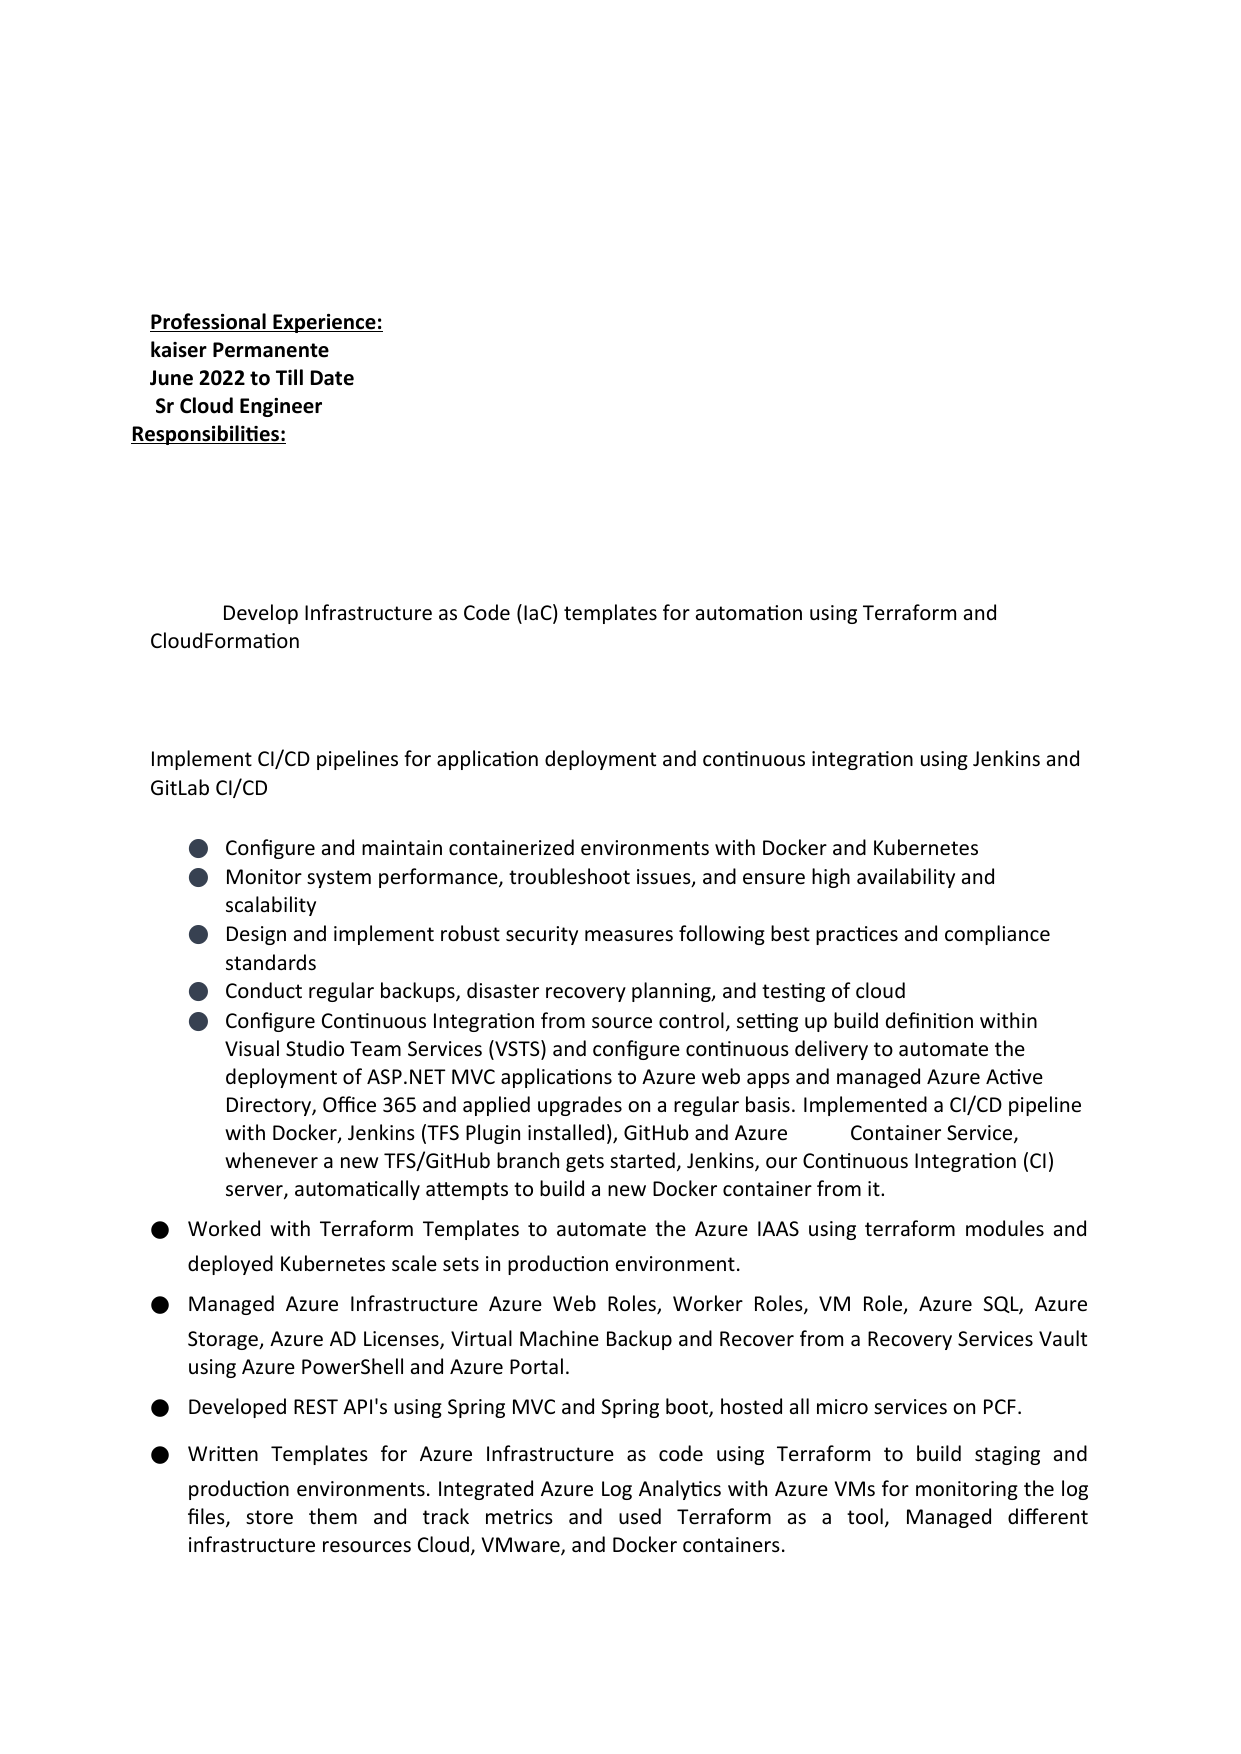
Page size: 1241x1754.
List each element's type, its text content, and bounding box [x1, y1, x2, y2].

text June 2022 to Till Date [150, 363, 1090, 391]
list Configure Continuous Integration from source control, setting up build definition within Visual Studio Team Services (VSTS) and configure continuous delivery to automate the deployment of ASP.NET MVC applications to Azure web apps and managed Azure Active Directory, Office 365 and applied upgrades on a regular basis. Implemented a CI/CD pipeline with Docker, Jenkins (TFS Plugin installed), GitHub and Azure Container Service, whenever a new TFS/GitHub branch gets started, Jenkins, our Continuous Integration (CI) server, automatically attempts to build a new Docker container from it. [187, 1005, 1090, 1202]
list Conduct regular backups, disaster recovery planning, and testing of cloud [187, 976, 1090, 1005]
list Written Templates for Azure Infrastructure as code using Terraform to build staging and production environments. Integrated Azure Log Analytics with Azure VMs for monitoring the log files, store them and track metrics and used Terraform as a tool, Managed different infrastructure resources Cloud, VMware, and Docker containers. [150, 1427, 1090, 1558]
text Develop Infrastructure as Code (IaC) templates for automation using Terraform and CloudFormation [150, 598, 1090, 654]
list Monitor system performance, troubleshoot issues, and ensure high availability and scalability [187, 861, 1090, 918]
list Developed REST API's using Spring MVC and Spring boot, hosted all micro services on PCF. [150, 1380, 1090, 1427]
list Worked with Terraform Templates to automate the Azure IAAS using terraform modules and deployed Kubernetes scale sets in production environment. [150, 1202, 1090, 1277]
list Configure and maintain containerized environments with Docker and Kubernetes [187, 832, 1090, 861]
text kaiser Permanente [150, 335, 1090, 363]
list Design and implement robust security measures following best practices and compliance standards [187, 918, 1090, 976]
text Professional Experience: [150, 307, 1090, 335]
list Managed Azure Infrastructure Azure Web Roles, Worker Roles, VM Role, Azure SQL, Azure Storage, Azure AD Licenses, Virtual Machine Backup and Recover from a Recovery Services Vault using Azure PowerShell and Azure Portal. [150, 1277, 1090, 1380]
text Sr Cloud Engineer [150, 391, 1090, 419]
text Responsibilities: [131, 419, 1090, 447]
text Implement CI/CD pipelines for application deployment and continuous integration using Jenkins and GitLab CI/CD [150, 744, 1090, 801]
